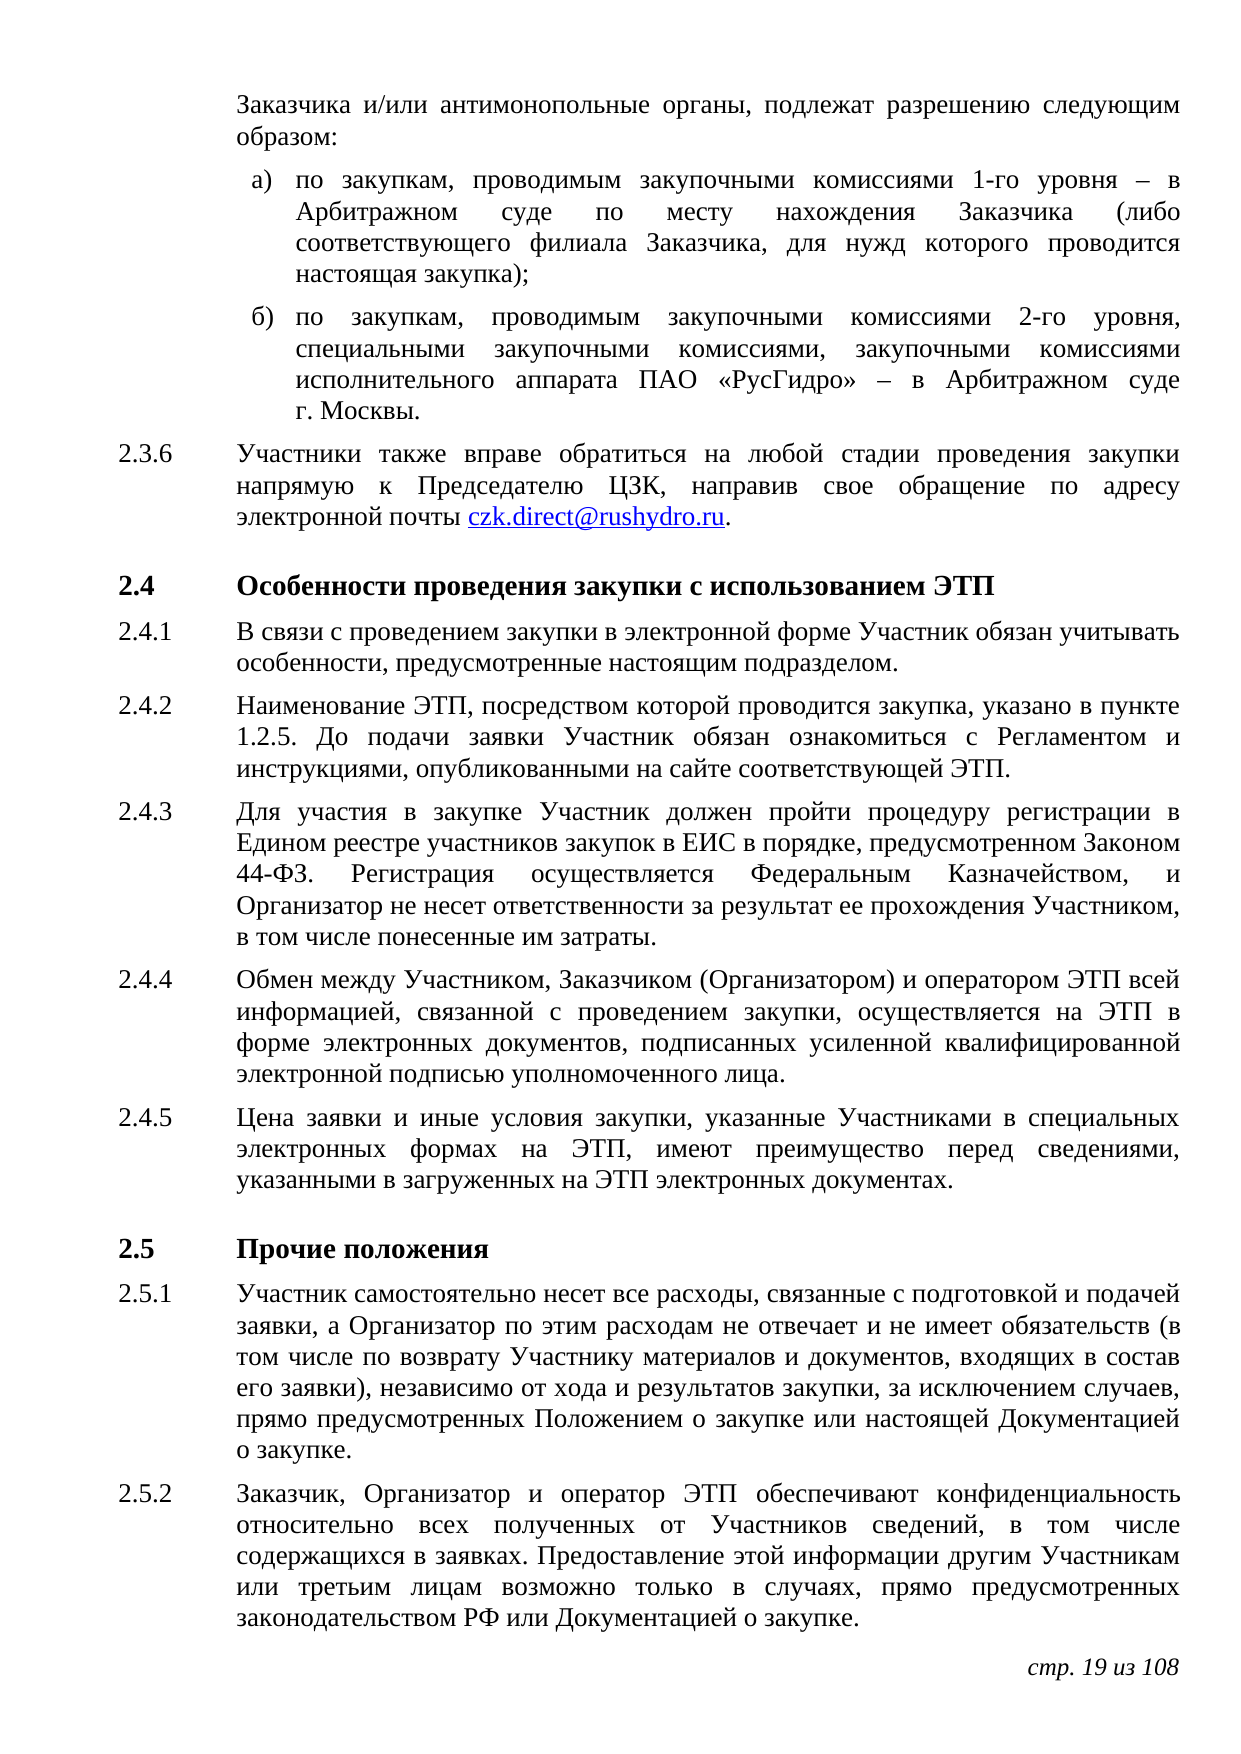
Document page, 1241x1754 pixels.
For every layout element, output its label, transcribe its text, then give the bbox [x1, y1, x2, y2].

list по закупкам, проводимым закупочными комиссиями 2-го уровня, специальными закупочными комиссиями, закупочными комиссиями исполнительного аппарата ПАО «РусГидро» – в Арбитражном суде г. Москвы. [251, 301, 1181, 425]
text Участники также вправе обратиться на любой стадии проведения закупки напрямую к Председателю ЦЗК, направив свое обращение по адресу электронной почты czk.direct@rushydro.ru. [118, 438, 1181, 531]
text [118, 89, 1181, 151]
text Цена заявки и иные условия закупки, указанные Участниками в специальных электронных формах на ЭТП, имеют преимущество перед сведениями, указанными в загруженных на ЭТП электронных документах. [118, 1101, 1181, 1194]
text Обмен между Участником, Заказчиком (Организатором) и оператором ЭТП всей информацией, связанной с проведением закупки, осуществляется на ЭТП в форме электронных документов, подписанных усиленной квалифицированной электронной подписью уполномоченного лица. [118, 963, 1181, 1088]
text Участник самостоятельно несет все расходы, связанные с подготовкой и подачей заявки, а Организатор по этим расходам не отвечает и не имеет обязательств (в том числе по возврату Участнику материалов и документов, входящих в состав его заявки), независимо от хода и результатов закупки, за исключением случаев, прямо предусмотренных Положением о закупке или настоящей Документацией о закупке. [118, 1278, 1181, 1464]
subtitle Особенности проведения закупки с использованием ЭТП [118, 568, 1181, 602]
list по закупкам, проводимым закупочными комиссиями 1-го уровня – в Арбитражном суде по месту нахождения Заказчика (либо соответствующего филиала Заказчика, для нужд которого проводится настоящая закупка); [251, 163, 1181, 288]
text В связи с проведением закупки в электронной форме Участник обязан учитывать особенности, предусмотренные настоящим подразделом. [118, 614, 1181, 677]
subtitle Прочие положения [118, 1232, 1181, 1265]
text Наименование ЭТП, посредством которой проводится закупка, указано в пункте 1.2.5. До подачи заявки Участник обязан ознакомиться с Регламентом и инструкциями, опубликованными на сайте соответствующей ЭТП. [118, 689, 1181, 783]
text Заказчик, Организатор и оператор ЭТП обеспечивают конфиденциальность относительно всех полученных от Участников сведений, в том числе содержащихся в заявках. Предоставление этой информации другим Участникам или третьим лицам возможно только в случаях, прямо предусмотренных законодательством РФ или Документацией о закупке. [118, 1477, 1181, 1633]
text Для участия в закупке Участник должен пройти процедуру регистрации в Едином реестре участников закупок в ЕИС в порядке, предусмотренном Законом 44-ФЗ. Регистрация осуществляется Федеральным Казначейством, и Организатор не несет ответственности за результат ее прохождения Участником, в том числе понесенные им затраты. [118, 795, 1181, 951]
